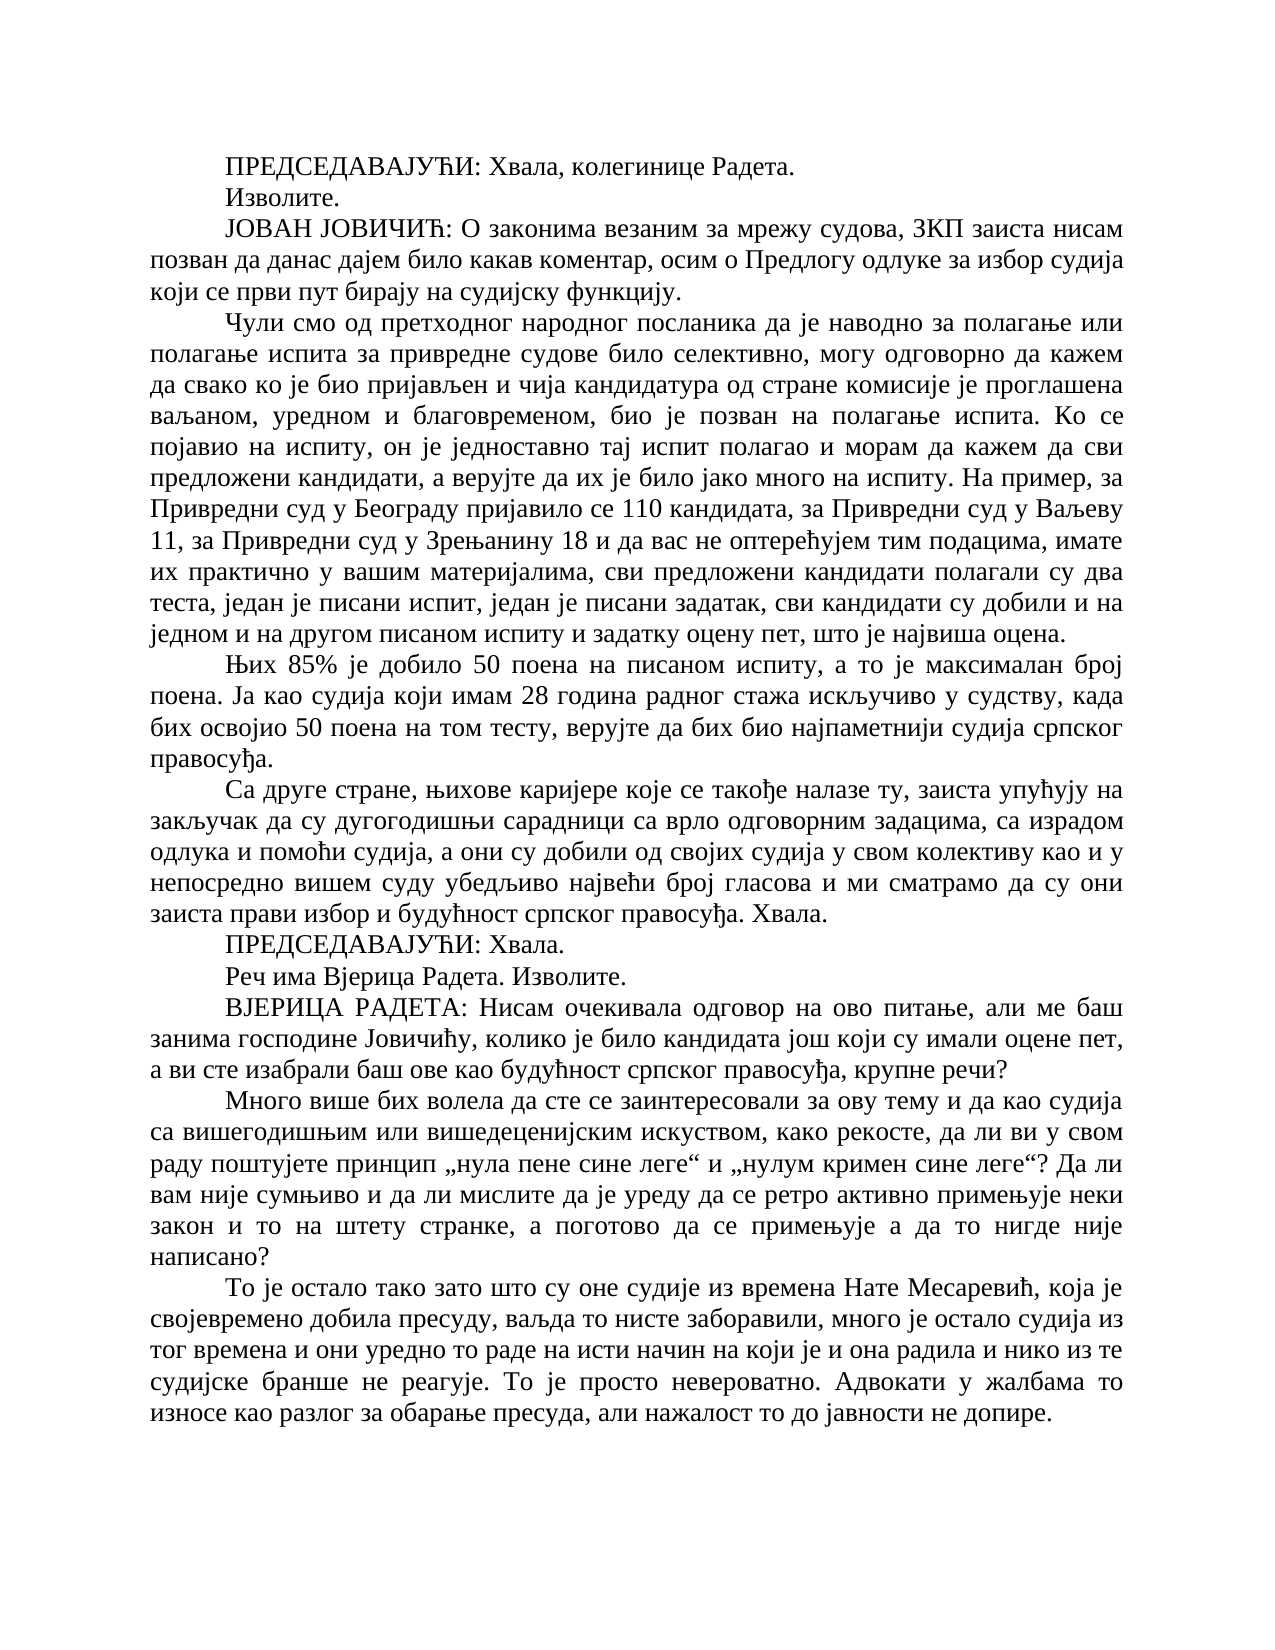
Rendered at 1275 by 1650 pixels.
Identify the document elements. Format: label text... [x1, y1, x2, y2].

text Много више бих волела да сте се заинтересовали за ову тему и да као судија са вишегодишњим или вишедеценијским искуством, како рекосте, да ли ви у свом раду поштујете принцип „нула пене сине леге“ и „нулум кримен сине леге“? Да ли вам није сумњиво и да ли мислите да је уреду да се ретро активно примењује неки закон и то на штету странке, а поготово да се примењује а да то нигде није написано? [150, 1084, 1125, 1271]
text То је остало тако зато што су оне судије из времена Нате Месаревић, која је својевремено добила пресуду, ваљда то нисте заборавили, много је остало судија из тог времена и они уредно то раде на исти начин на који је и она радила и нико из те судијске бранше не реагује. То је просто невероватно. Адвокати у жалбама то износе као разлог за обарање пресуда, али нажалост то до јавности не допире. [150, 1271, 1125, 1427]
text Њих 85% је добило 50 поена на писаном испиту, а то је максималан број поена. Ја као судија који имам 28 година радног стажа искључиво у судству, када бих освојио 50 поена на том тесту, верујте да бих био најпаметнији судија српског правосуђа. [150, 648, 1125, 773]
text Са друге стране, њихове каријере које се такође налазе ту, заиста упућују на закључак да су дугогодишњи сарадници са врло одговорним задацима, са израдом одлука и помоћи судија, а они су добили од својих судија у свом колективу као и у непосредно вишем суду убедљиво највећи број гласова и ми сматрамо да су они заиста прави избор и будућност српског правосуђа. Хвала. [150, 773, 1125, 929]
text Чули смо од претходног народног посланика да је наводно за полагање или полагање испита за привредне судове било селективно, могу одговорно да кажем да свако ко је био пријављен и чија кандидатура од стране комисије је проглашена ваљаном, уредном и благовременом, био је позван на полагање испита. Ко се појавио на испиту, он је једноставно тај испит полагао и морам да кажем да сви предложени кандидати, а верујте да их је било јако много на испиту. На пример, за Привредни суд у Београду пријавило се 110 кандидата, за Привредни суд у Ваљеву 11, за Привредни суд у Зрењанину 18 и да вас не оптерећујем тим подацима, имате их практично у вашим материјалима, сви предложени кандидати полагали су два теста, један је писани испит, један је писани задатак, сви кандидати су добили и на једном и на другом писаном испиту и задатку оцену пет, што је највиша оцена. [150, 306, 1125, 648]
text Изволите. [150, 181, 1125, 212]
text Реч има Вјерица Радета. Изволите. [150, 960, 1125, 991]
text ВЈЕРИЦА РАДЕТА: Нисам очекивала одговор на ово питање, али ме баш занима господине Јовичићу, колико је било кандидата још који су имали оцене пет, а ви сте изабрали баш ове као будућност српског правосуђа, крупне речи? [150, 991, 1125, 1084]
text ПРЕДСЕДАВАЈУЋИ: Хвала, колегинице Радета. [150, 150, 1125, 181]
text ПРЕДСЕДАВАЈУЋИ: Хвала. [150, 929, 1125, 960]
text ЈОВАН ЈОВИЧИЋ: О законима везаним за мрежу судова, ЗКП заиста нисам позван да данас дајем било какав коментар, осим о Предлогу одлуке за избор судија који се први пут бирају на судијску функцију. [150, 212, 1125, 306]
